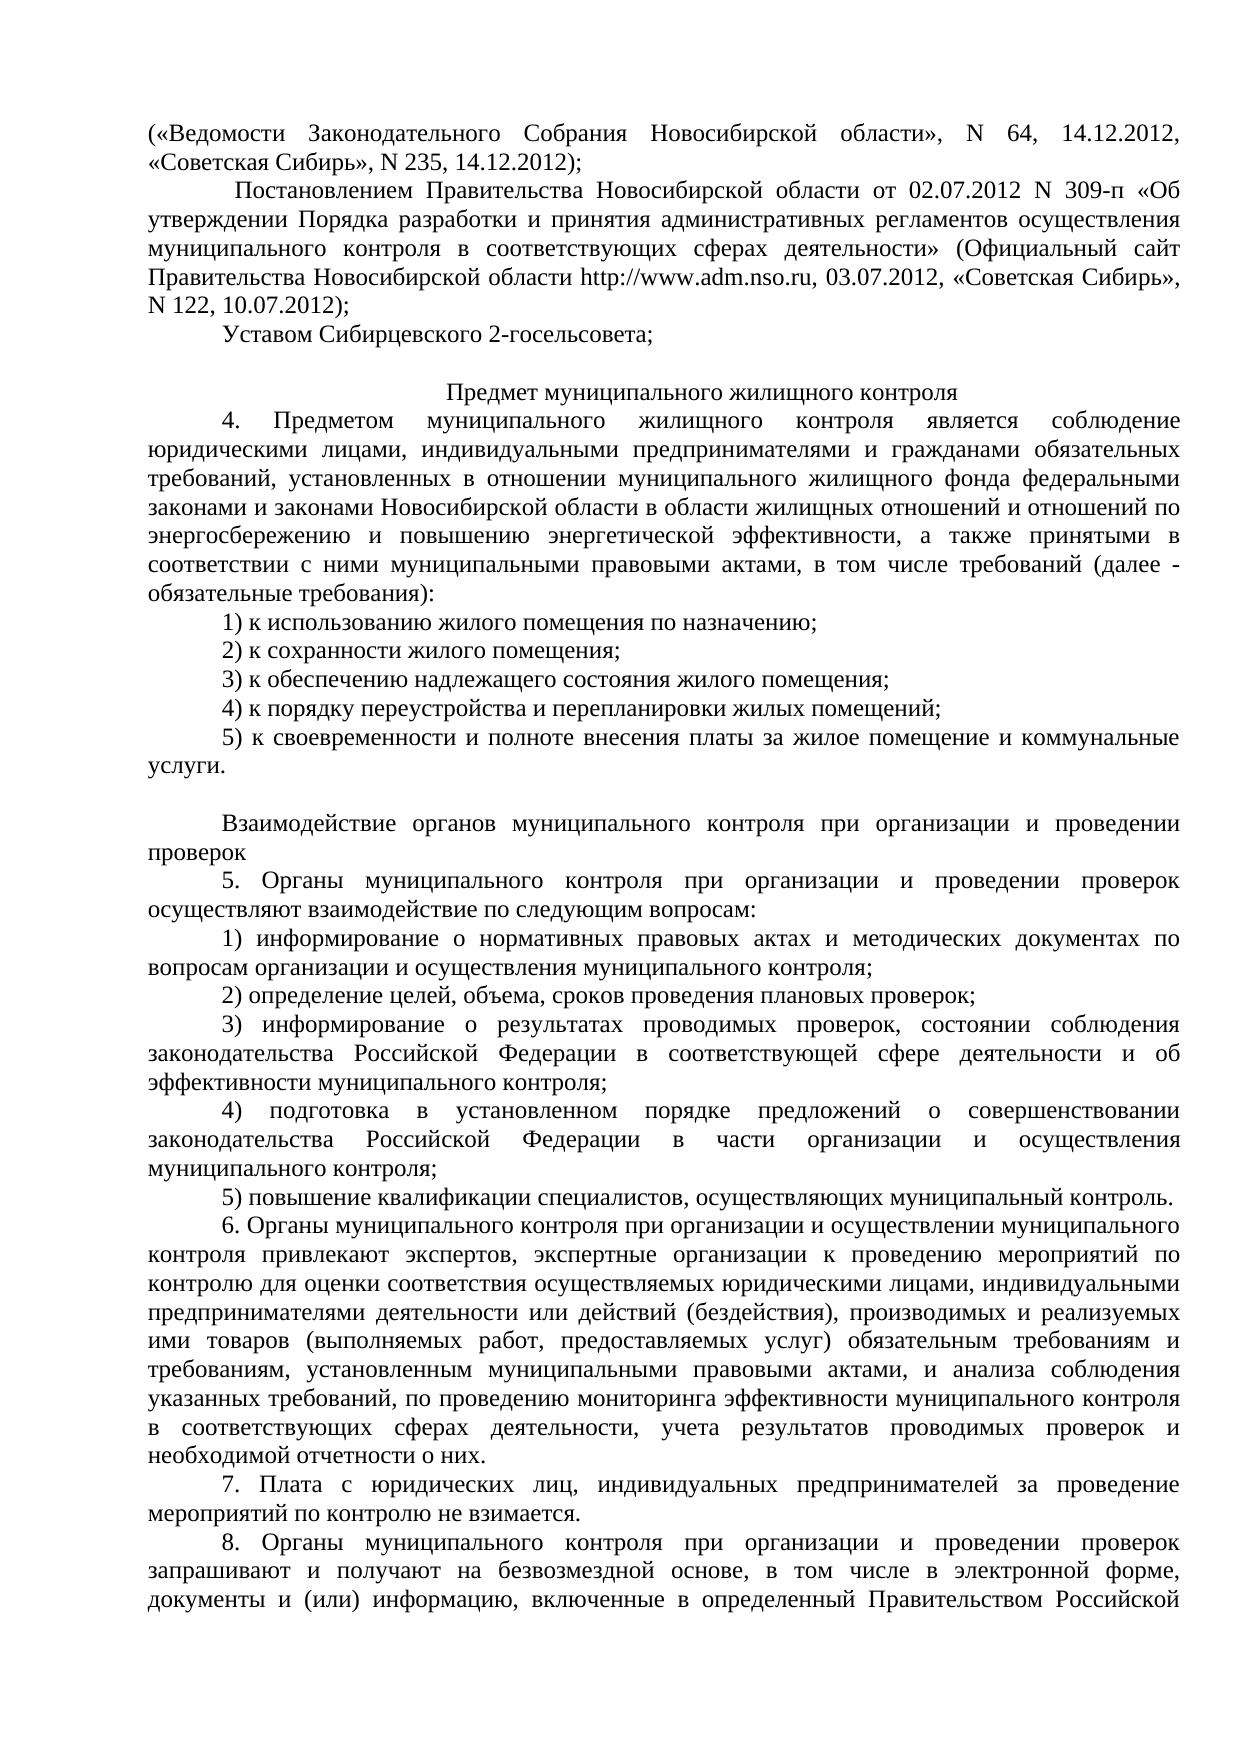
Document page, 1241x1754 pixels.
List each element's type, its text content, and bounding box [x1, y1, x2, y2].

text 3) информирование о результатах проводимых проверок, состоянии соблюдения законодательства Российской Федерации в соответствующей сфере деятельности и об эффективности муниципального контроля; [148, 1009, 1181, 1096]
text Постановлением Правительства Новосибирской области от 02.07.2012 N 309-п «Об утверждении Порядка разработки и принятия административных регламентов осуществления муниципального контроля в соответствующих сферах деятельности» (Официальный сайт Правительства Новосибирской области http://www.adm.nso.ru, 03.07.2012, «Советская Сибирь», N 122, 10.07.2012); [148, 176, 1181, 319]
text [148, 1527, 1181, 1613]
text 6. Органы муниципального контроля при организации и осуществлении муниципального контроля привлекают экспертов, экспертные организации к проведению мероприятий по контролю для оценки соответствия осуществляемых юридическими лицами, индивидуальными предпринимателями деятельности или действий (бездействия), производимых и реализуемых ими товаров (выполняемых работ, предоставляемых услуг) обязательным требованиям и требованиям, установленным муниципальными правовыми актами, и анализа соблюдения указанных требований, по проведению мониторинга эффективности муниципального контроля в соответствующих сферах деятельности, учета результатов проводимых проверок и необходимой отчетности о них. [148, 1211, 1181, 1469]
text 1) к использованию жилого помещения по назначению; [148, 607, 1181, 636]
text 5. Органы муниципального контроля при организации и проведении проверок осуществляют взаимодействие по следующим вопросам: [148, 866, 1181, 923]
text 2) определение целей, объема, сроков проведения плановых проверок; [148, 981, 1181, 1009]
text Взаимодействие органов муниципального контроля при организации и проведении проверок [148, 808, 1181, 866]
text 5) к своевременности и полноте внесения платы за жилое помещение и коммунальные услуги. [148, 722, 1181, 779]
text 5) повышение квалификации специалистов, осуществляющих муниципальный контроль. [148, 1182, 1181, 1211]
text 1) информирование о нормативных правовых актах и методических документах по вопросам организации и осуществления муниципального контроля; [148, 923, 1181, 981]
text 7. Плата с юридических лиц, индивидуальных предпринимателей за проведение мероприятий по контролю не взимается. [148, 1469, 1181, 1527]
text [148, 118, 1181, 176]
text Уставом Сибирцевского 2-госельсовета; [148, 319, 1181, 348]
text 4) к порядку переустройства и перепланировки жилых помещений; [148, 693, 1181, 722]
text 4. Предметом муниципального жилищного контроля является соблюдение юридическими лицами, индивидуальными предпринимателями и гражданами обязательных требований, установленных в отношении муниципального жилищного фонда федеральными законами и законами Новосибирской области в области жилищных отношений и отношений по энергосбережению и повышению энергетической эффективности, а также принятыми в соответствии с ними муниципальными правовыми актами, в том числе требований (далее - обязательные требования): [148, 406, 1181, 607]
text Предмет муниципального жилищного контроля [148, 377, 1181, 406]
text 2) к сохранности жилого помещения; [148, 636, 1181, 664]
text 4) подготовка в установленном порядке предложений о совершенствовании законодательства Российской Федерации в части организации и осуществления муниципального контроля; [148, 1096, 1181, 1182]
text 3) к обеспечению надлежащего состояния жилого помещения; [148, 664, 1181, 693]
